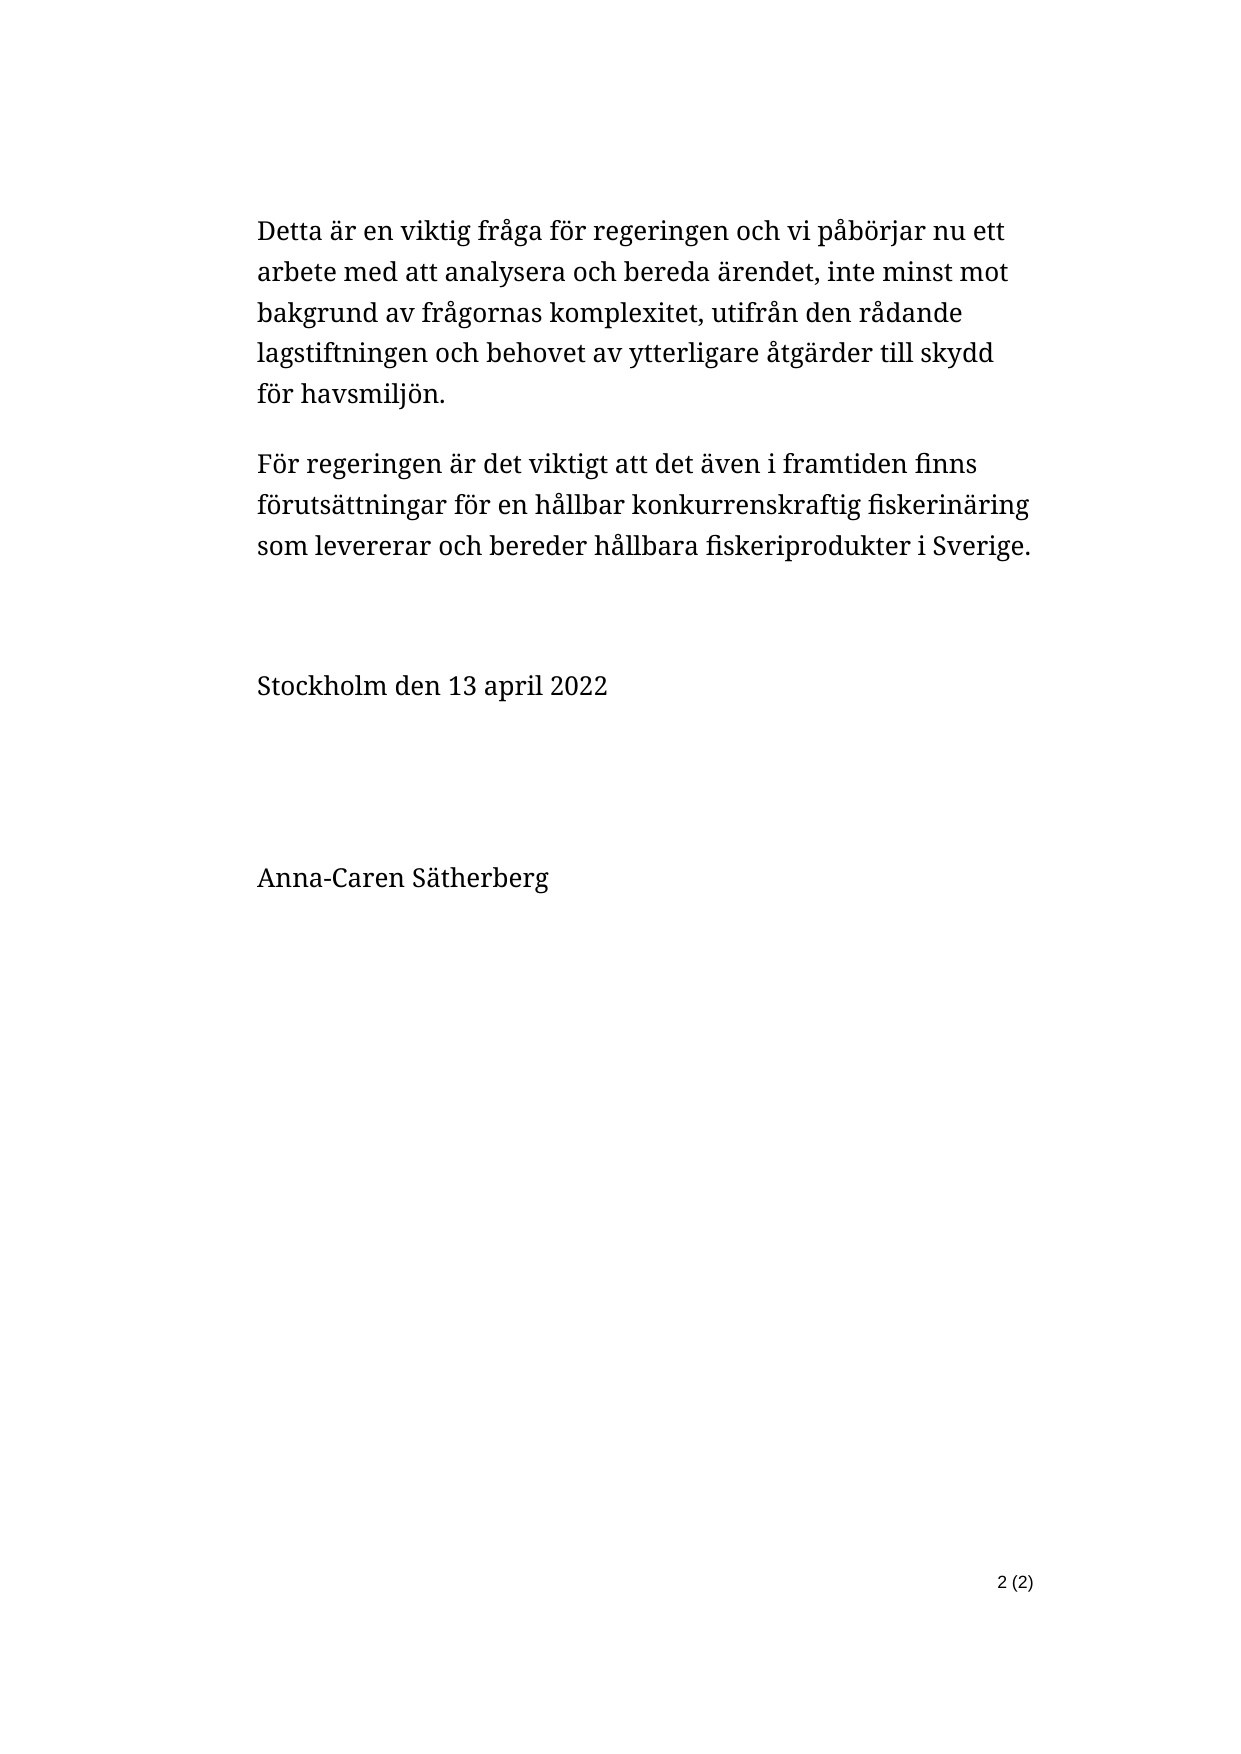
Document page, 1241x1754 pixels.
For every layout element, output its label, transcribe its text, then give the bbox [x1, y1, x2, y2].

text Anna-Caren Sätherberg [257, 860, 1033, 896]
text Detta är en viktig fråga för regeringen och vi påbörjar nu ett arbete med att analysera och bereda ärendet, inte minst mot bakgrund av frågornas komplexitet, utifrån den rådande lagstiftningen och behovet av ytterligare åtgärder till skydd för havsmiljön. [257, 213, 1033, 411]
text Stockholm den [257, 668, 1033, 703]
text För regeringen är det viktigt att det även i framtiden finns förutsättningar för en hållbar konkurrenskraftig fiskerinäring som levererar och bereder hållbara fiskeriprodukter i Sverige. [257, 446, 1033, 563]
